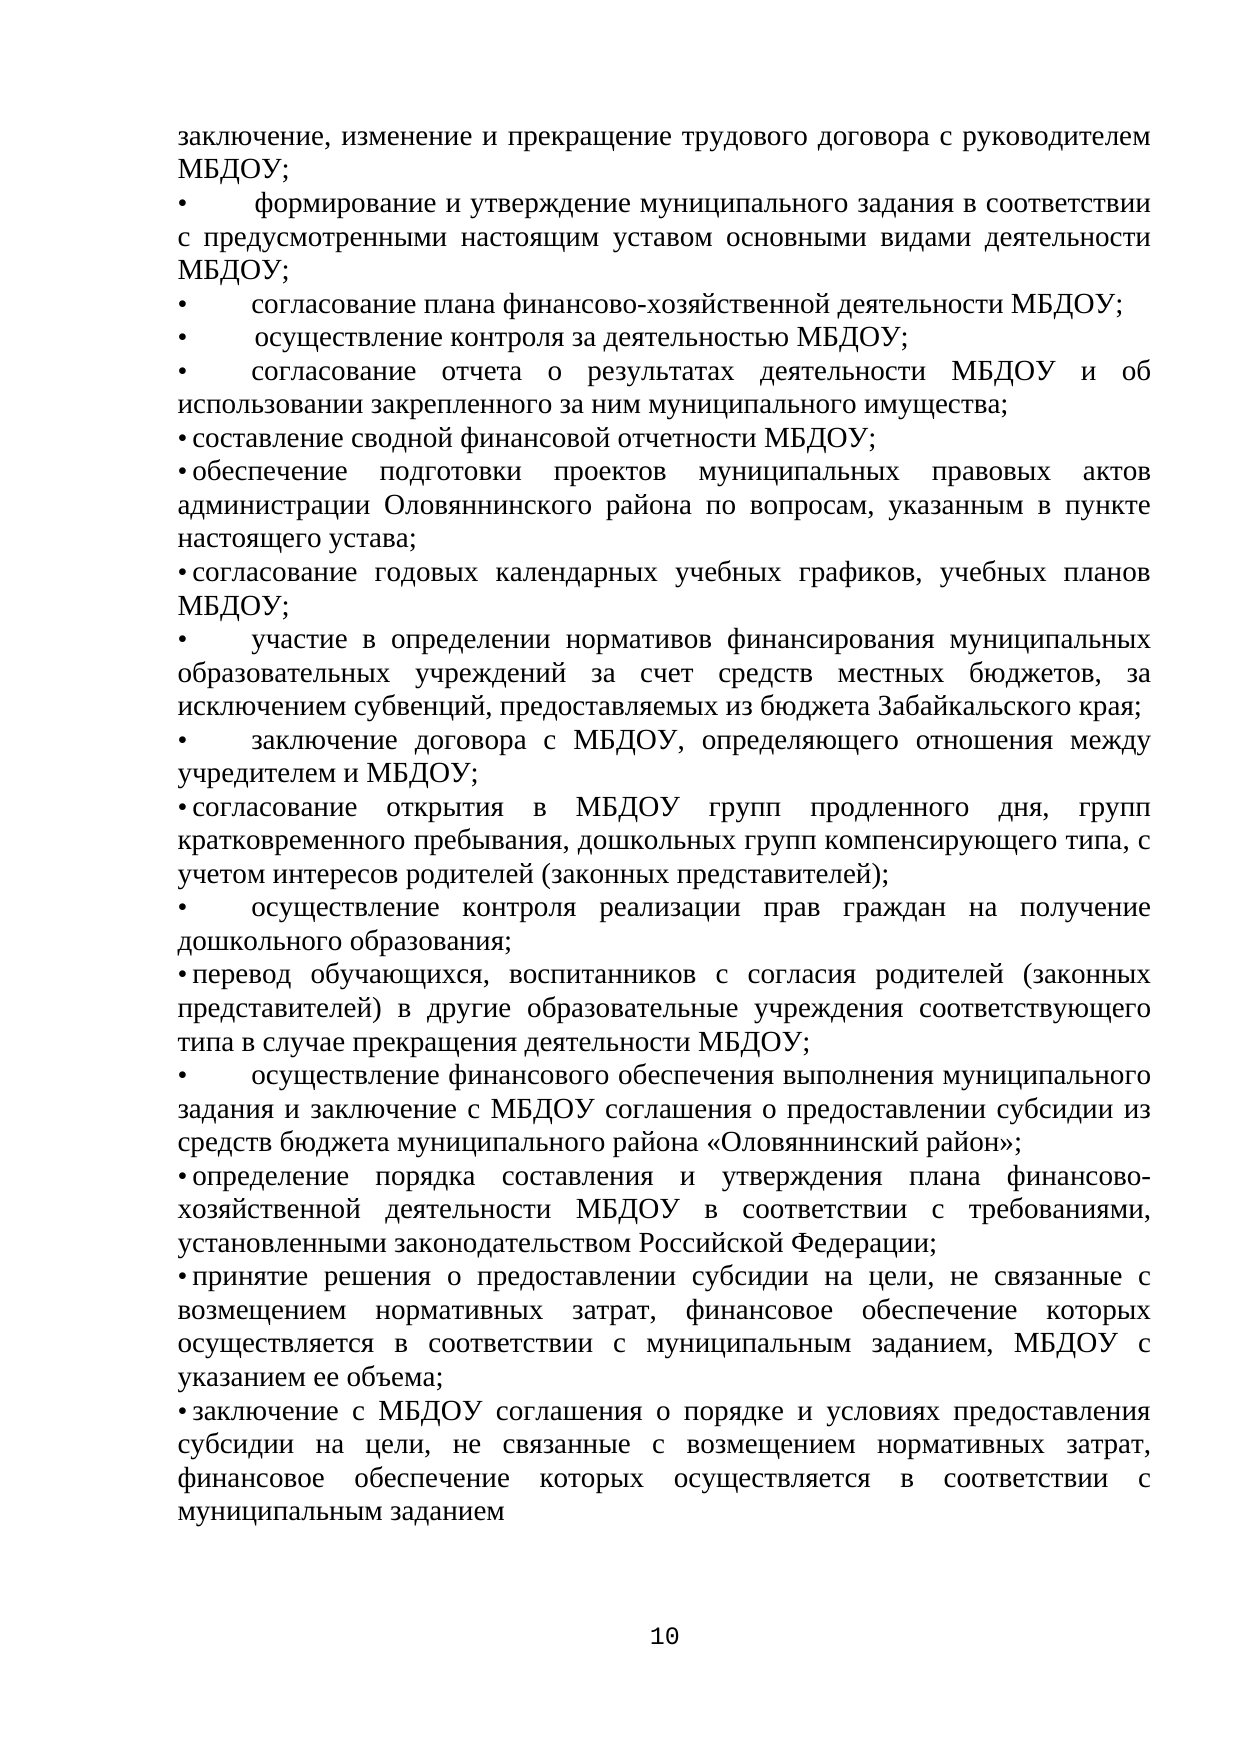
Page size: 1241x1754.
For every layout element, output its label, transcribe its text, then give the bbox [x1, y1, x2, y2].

list составление сводной финансовой отчетности МБДОУ; [177, 420, 1152, 453]
list согласование открытия в МБДОУ групп продленного дня, групп кратковременного пребывания, дошкольных групп компенсирующего типа, с учетом интересов родителей (законных представителей); [177, 789, 1152, 889]
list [177, 118, 1152, 185]
list согласование годовых календарных учебных графиков, учебных планов МБДОУ; [177, 554, 1152, 621]
list осуществление контроля реализации прав граждан на получение дошкольного образования; [177, 889, 1152, 957]
list определение порядка составления и утверждения плана финансово- хозяйственной деятельности МБДОУ в соответствии с требованиями, установленными законодательством Российской Федерации; [177, 1158, 1152, 1258]
list перевод обучающихся, воспитанников с согласия родителей (законных представителей) в другие образовательные учреждения соответствующего типа в случае прекращения деятельности МБДОУ; [177, 957, 1152, 1057]
list согласование плана финансово-хозяйственной деятельности МБДОУ; [177, 286, 1152, 319]
list обеспечение подготовки проектов муниципальных правовых актов администрации Оловяннинского района по вопросам, указанным в пункте настоящего устава; [177, 453, 1152, 554]
list принятие решения о предоставлении субсидии на цели, не связанные с возмещением нормативных затрат, финансовое обеспечение которых осуществляется в соответствии с муниципальным заданием, МБДОУ с указанием ее объема; [177, 1258, 1152, 1393]
list участие в определении нормативов финансирования муниципальных образовательных учреждений за счет средств местных бюджетов, за исключением субвенций, предоставляемых из бюджета Забайкальского края; [177, 621, 1152, 722]
list заключение с МБДОУ соглашения о порядке и условиях предоставления субсидии на цели, не связанные с возмещением нормативных затрат, финансовое обеспечение которых осуществляется в соответствии с муниципальным заданием [177, 1393, 1152, 1527]
list заключение договора с МБДОУ, определяющего отношения между учредителем и МБДОУ; [177, 722, 1152, 789]
list формирование и утверждение муниципального задания в соответствии с предусмотренными настоящим уставом основными видами деятельности МБДОУ; [177, 185, 1152, 286]
list осуществление финансового обеспечения выполнения муниципального задания и заключение с МБДОУ соглашения о предоставлении субсидии из средств бюджета муниципального района «Оловяннинский район»; [177, 1057, 1152, 1158]
list согласование отчета о результатах деятельности МБДОУ и об использовании закрепленного за ним муниципального имущества; [177, 353, 1152, 420]
list осуществление контроля за деятельностью МБДОУ; [177, 319, 1152, 353]
